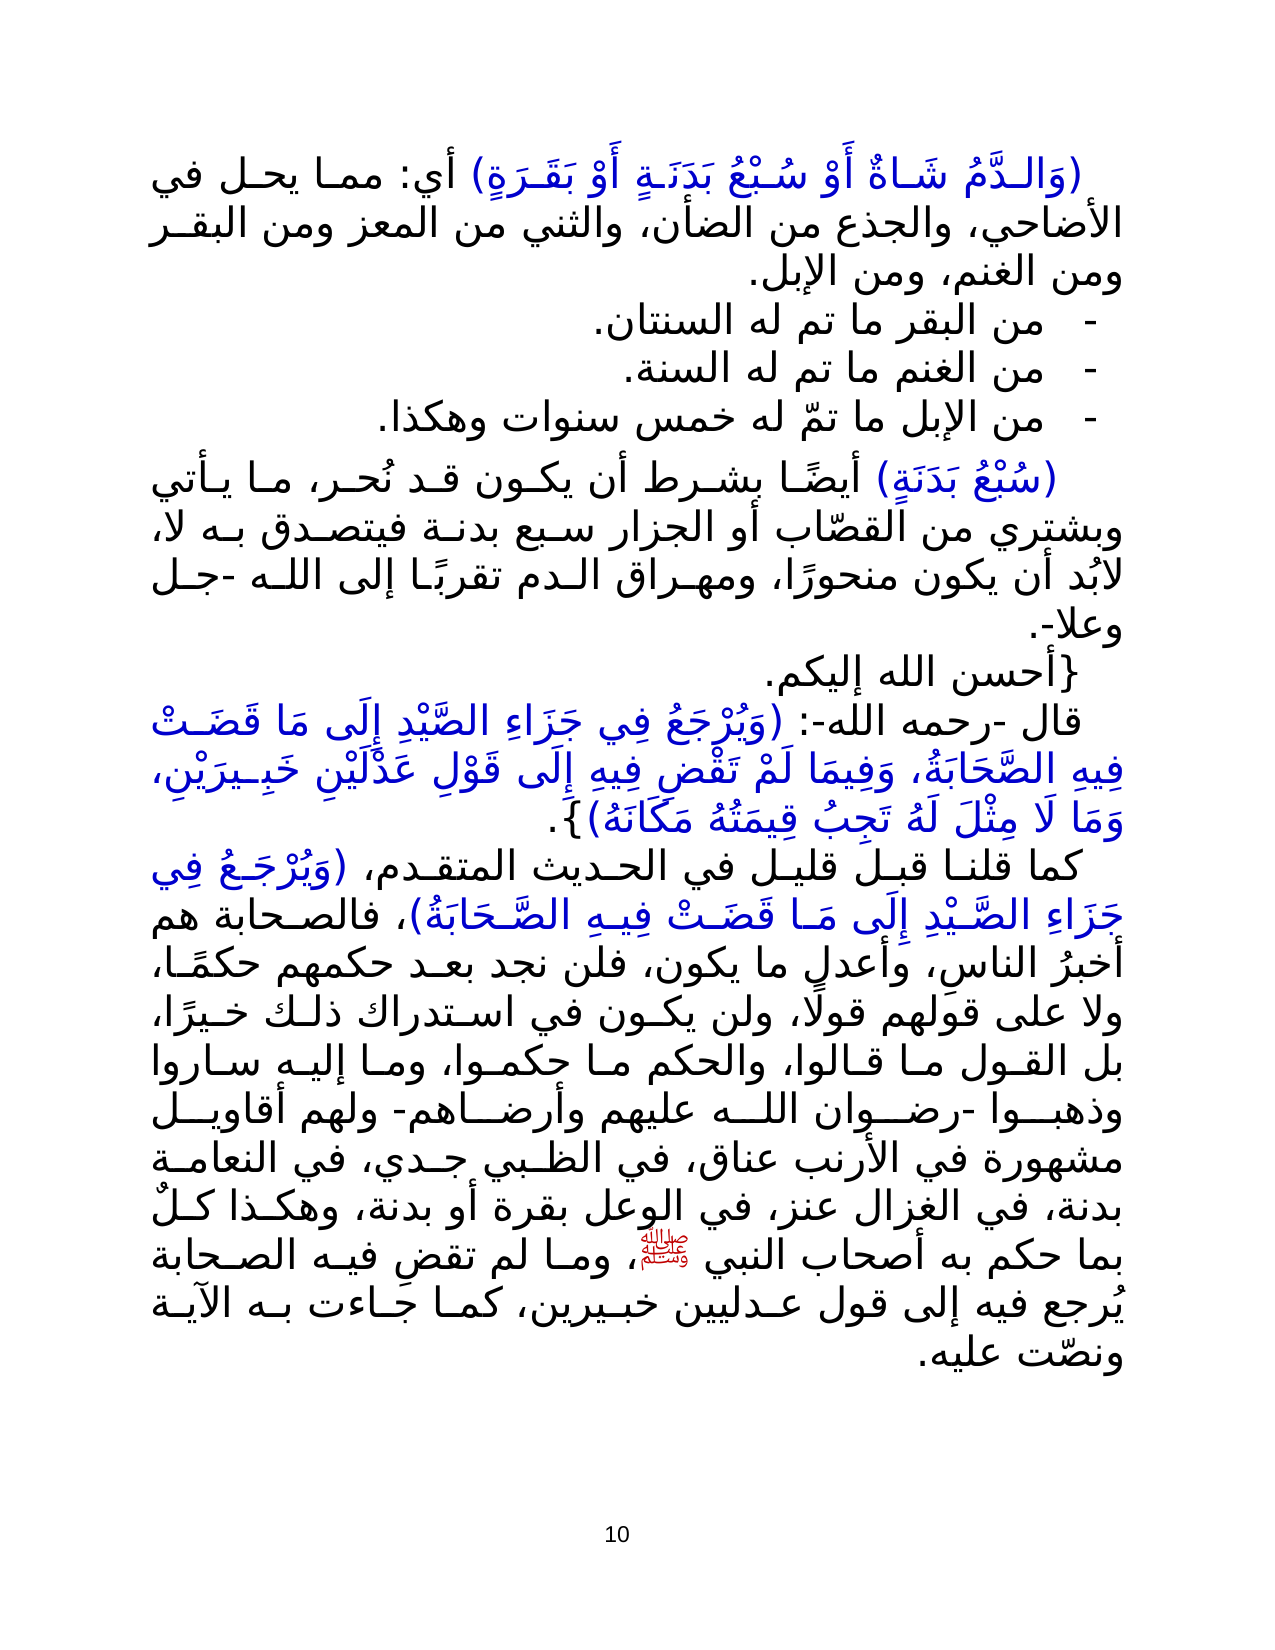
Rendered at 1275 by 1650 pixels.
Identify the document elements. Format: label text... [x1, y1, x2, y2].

list من البقر ما تم له السنتان. [150, 296, 1084, 344]
text كما قلنا قبل قليل في الحديث المتقدم، (وَيُرْجَعُ فِي جَزَاءِ الصَّيْدِ إِلَى مَا قَضَتْ فِيهِ الصَّحَابَةُ)، فالصحابة هم أخبرُ الناسِ، وأعدل ما يكون، فلن نجد بعد حكمهم حكمًا، ولا على قولهم قولًا، ولن يكون في استدراك ذلك خيرًا، بل القول ما قالوا، والحكم ما حكموا، وما إليه ساروا وذهبوا -رضوان الله عليهم وأرضاهم- ولهم أقاويل مشهورة في الأرنب عناق، في الظبي جدي، في النعامة بدنة، في الغزال عنز، في الوعل بقرة أو بدنة، وهكذا كلٌ بما حكم به أصحاب النبي ﷺ، وما لم تقضِ فيه الصحابة يُرجع فيه إلى قول عدليين خبيرين، كما جاءت به الآية ونصّت عليه. [150, 842, 1125, 1376]
list من الغنم ما تم له السنة. [150, 344, 1084, 393]
text قال -رحمه الله-: (وَيُرْجَعُ فِي جَزَاءِ الصَّيْدِ إِلَى مَا قَضَتْ فِيهِ الصَّحَابَةُ، وَفِيمَا لَمْ تَقْضِ فِيهِ إِلَى قَوْلِ عَدْلَيْنِ خَبِيرَيْنِ، وَمَا لَا مِثْلَ لَهُ تَجِبُ قِيمَتُهُ مَكَانَهُ)}. [150, 696, 1125, 842]
text (وَالدَّمُ شَاةٌ أَوْ سُبْعُ بَدَنَةٍ أَوْ بَقَرَةٍ) أي: مما يحل في الأضاحي، والجذع من الضأن، والثني من المعز ومن البقر ومن الغنم، ومن الإبل. [150, 150, 1125, 296]
text {أحسن الله إليكم. [150, 648, 1125, 696]
text (سُبْعُ بَدَنَةٍ) أيضًا بشرط أن يكون قد نُحر، ما يأتي وبشتري من القصّاب أو الجزار سبع بدنة فيتصدق به لا، لابُد أن يكون منحورًا، ومهراق الدم تقربًا إلى الله -جل وعلا-. [150, 454, 1125, 648]
list من الإبل ما تمّ له خمس سنوات وهكذا. [150, 393, 1084, 441]
